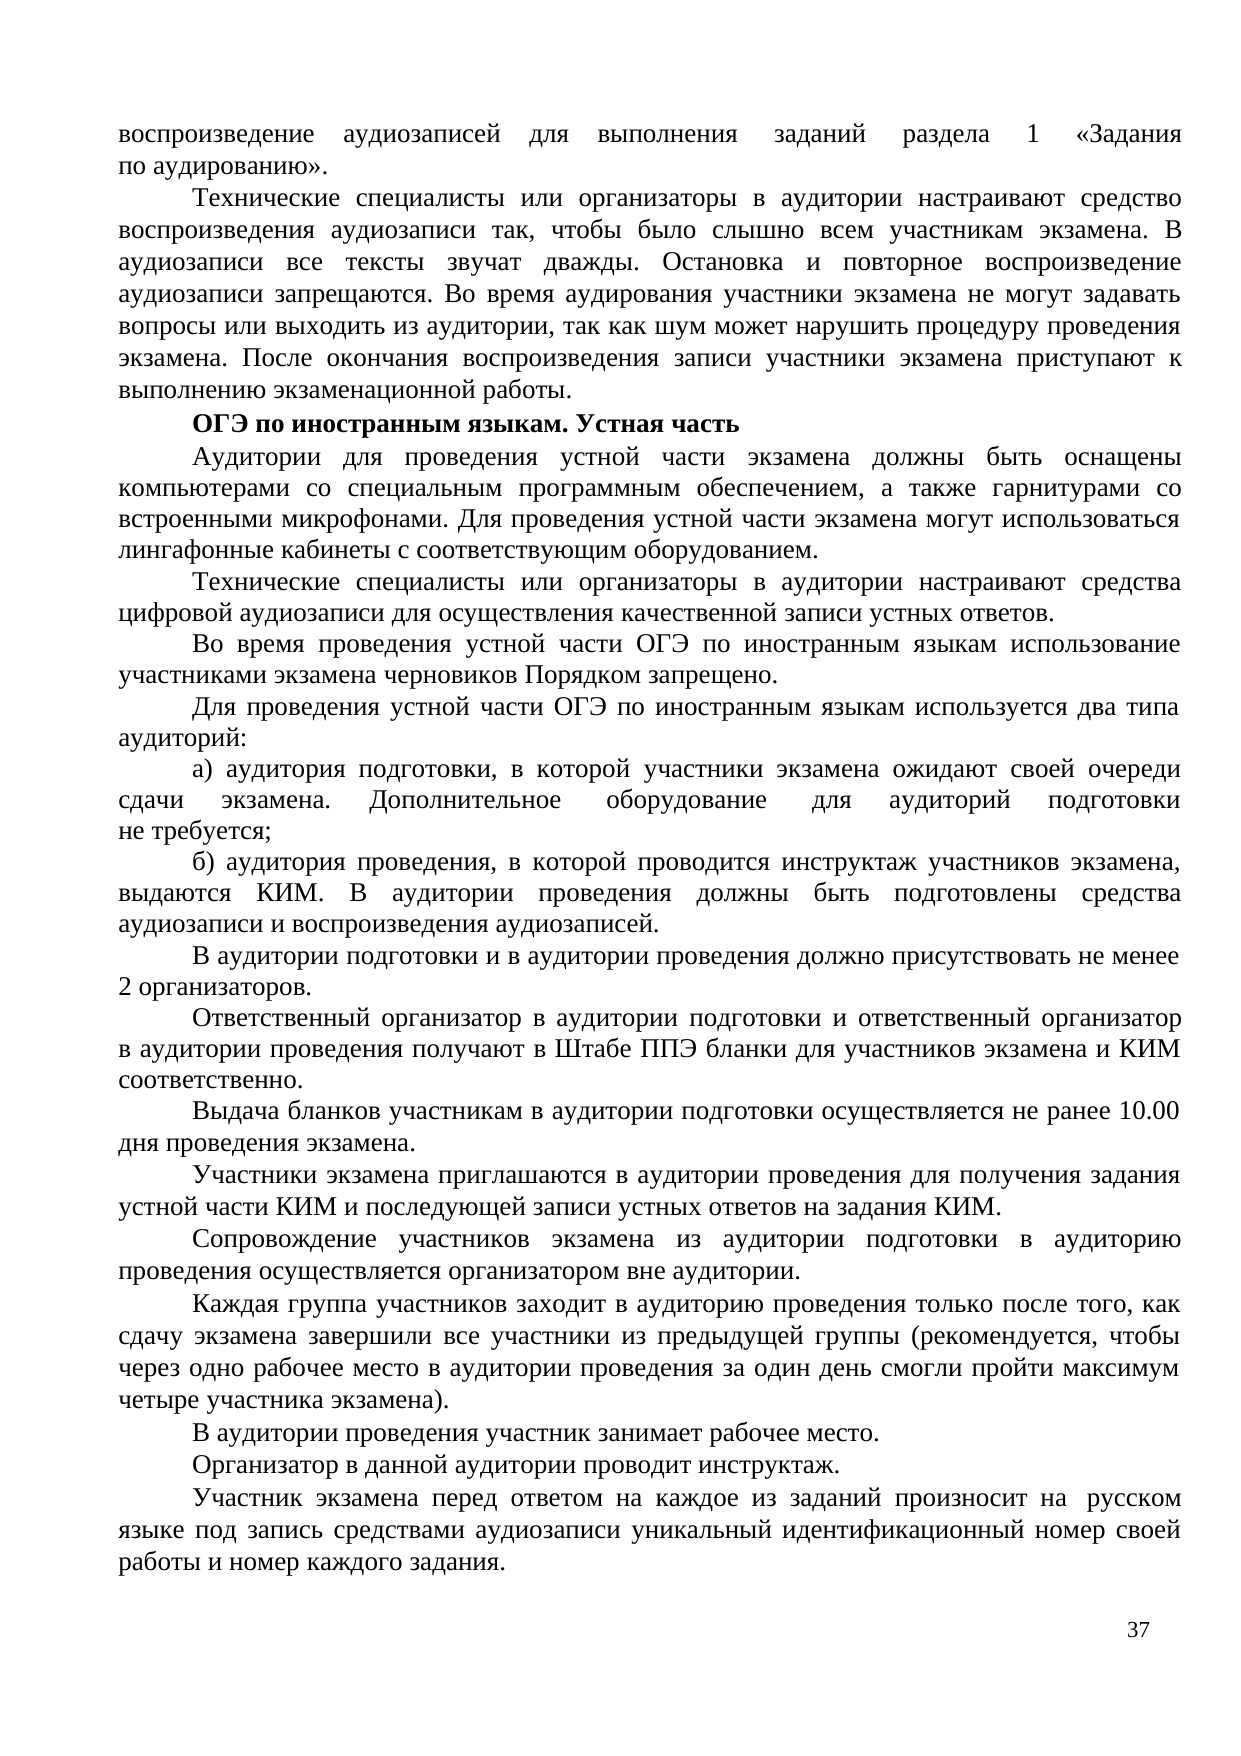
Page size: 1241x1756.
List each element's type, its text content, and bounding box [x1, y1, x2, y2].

text Ответственный организатор в аудитории подготовки и ответственный организатор в аудитории проведения получают в Штабе ППЭ бланки для участников экзамена и КИМ соответственно. [118, 1001, 1182, 1094]
text Технические специалисты или организаторы в аудитории настраивают средства цифровой аудиозаписи для осуществления качественной записи устных ответов. [118, 565, 1182, 627]
text Аудитории для проведения устной части экзамена должны быть оснащены компьютерами со специальным программным обеспечением, а также гарнитурами со встроенными микрофонами. Для проведения устной части экзамена могут использоваться лингафонные кабинеты с соответствующим оборудованием. [118, 440, 1182, 565]
text Сопровождение участников экзамена из аудитории подготовки в аудиторию проведения осуществляется организатором вне аудитории. [118, 1222, 1182, 1286]
text Во время проведения устной части ОГЭ по иностранным языкам использование участниками экзамена черновиков Порядком запрещено. [118, 627, 1181, 689]
text Для проведения устной части ОГЭ по иностранным языкам используется два типа аудиторий: [118, 689, 1181, 752]
text Участники экзамена приглашаются в аудитории проведения для получения задания устной части КИМ и последующей записи устных ответов на задания КИМ. [118, 1158, 1182, 1222]
text б) аудитория проведения, в которой проводится инструктаж участников экзамена, выдаются КИМ. В аудитории проведения должны быть подготовлены средства аудиозаписи и воспроизведения аудиозаписей. [118, 845, 1182, 939]
text В аудитории проведения участник занимает рабочее место. Организатор в данной аудитории проводит инструктаж. [192, 1416, 880, 1479]
text В аудитории подготовки и в аудитории проведения должно присутствовать не менее 2 организаторов. [118, 939, 1181, 1001]
text Технические специалисты или организаторы в аудитории настраивают средство воспроизведения аудиозаписи так, чтобы было слышно всем участникам экзамена. В аудиозаписи все тексты звучат дважды. Остановка и повторное воспроизведение аудиозаписи запрещаются. Во время аудирования участники экзамена не могут задавать вопросы или выходить из аудитории, так как шум может нарушить процедуру проведения экзамена. После окончания воспроизведения записи участники экзамена приступают к выполнению экзаменационной работы. [118, 181, 1182, 404]
text Каждая группа участников заходит в аудиторию проведения только после того, как сдачу экзамена завершили все участники из предыдущей группы (рекомендуется, чтобы через одно рабочее место в аудитории проведения за один день смогли пройти максимум четыре участника экзамена). [118, 1287, 1182, 1414]
text а) аудитория подготовки, в которой участники экзамена ожидают своей очереди сдачи экзамена. Дополнительное оборудование для аудиторий подготовки не требуется; [118, 752, 1181, 845]
text воспроизведение аудиозаписей для выполнения заданий раздела 1 «Задания по аудированию». [118, 117, 1182, 180]
text Выдача бланков участникам в аудитории подготовки осуществляется не ранее 10.00 дня проведения экзамена. [118, 1094, 1181, 1158]
text Участник экзамена перед ответом на каждое из заданий произносит на русском языке под запись средствами аудиозаписи уникальный идентификационный номер своей работы и номер каждого задания. [118, 1481, 1182, 1576]
subtitle ОГЭ по иностранным языкам. Устная часть [192, 407, 1213, 438]
